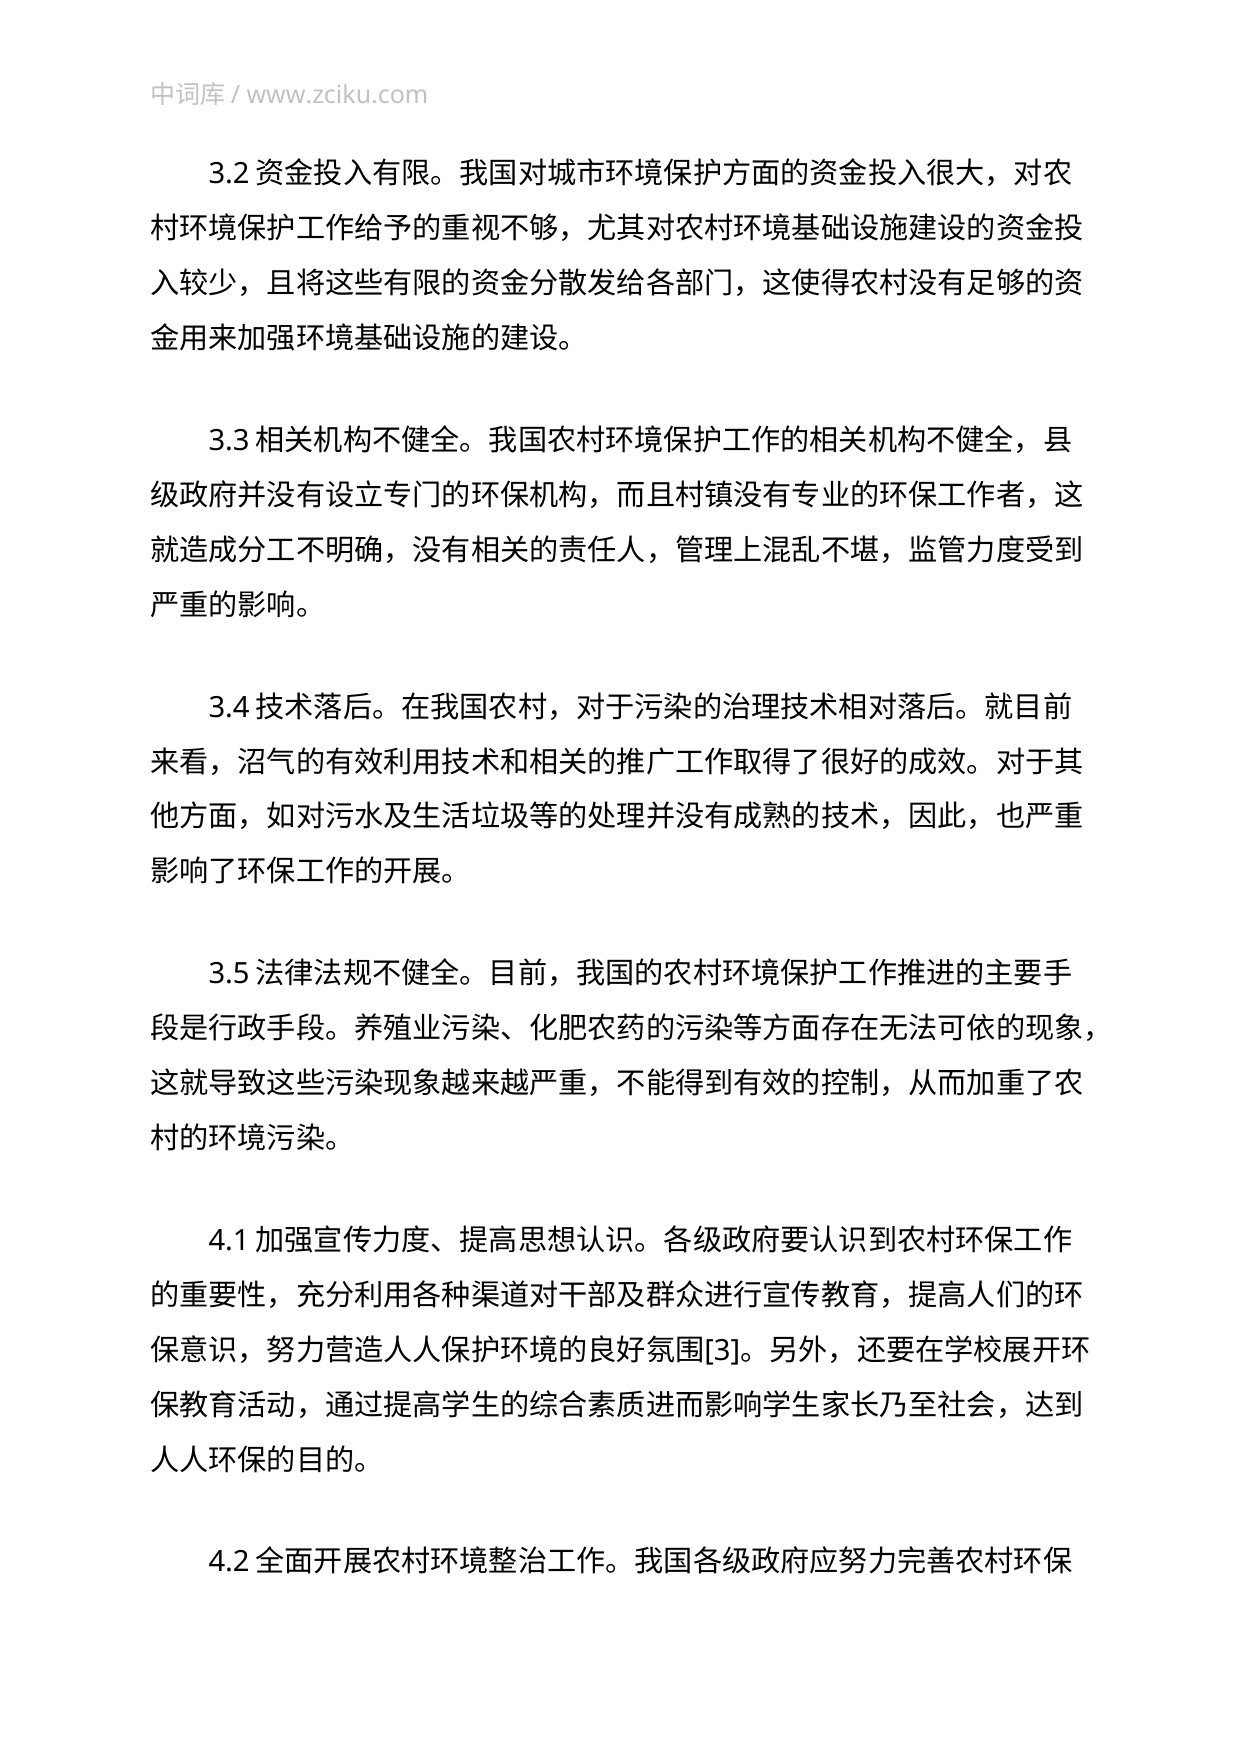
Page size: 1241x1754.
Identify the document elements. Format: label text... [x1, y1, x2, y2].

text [150, 1538, 1090, 1580]
text 4.1加强宣传力度、提高思想认识。各级政府要认识到农村环保工作的重要性，充分利用各种渠道对干部及群众进行宣传教育，提高人们的环保意识，努力营造人人保护环境的良好氛围[3]。另外，还要在学校展开环保教育活动，通过提高学生的综合素质进而影响学生家长乃至社会，达到人人环保的目的。 [150, 1216, 1090, 1478]
text 3.4技术落后。在我国农村，对于污染的治理技术相对落后。就目前来看，沼气的有效利用技术和相关的推广工作取得了很好的成效。对于其他方面，如对污水及生活垃圾等的处理并没有成熟的技术，因此，也严重影响了环保工作的开展。 [150, 683, 1090, 890]
text 3.5法律法规不健全。目前，我国的农村环境保护工作推进的主要手段是行政手段。养殖业污染、化肥农药的污染等方面存在无法可依的现象，这就导致这些污染现象越来越严重，不能得到有效的控制，从而加重了农村的环境污染。 [150, 950, 1090, 1157]
text 3.2资金投入有限。我国对城市环境保护方面的资金投入很大，对农村环境保护工作给予的重视不够，尤其对农村环境基础设施建设的资金投入较少，且将这些有限的资金分散发给各部门，这使得农村没有足够的资金用来加强环境基础设施的建设。 [150, 150, 1090, 357]
text 3.3相关机构不健全。我国农村环境保护工作的相关机构不健全，县级政府并没有设立专门的环保机构，而且村镇没有专业的环保工作者，这就造成分工不明确，没有相关的责任人，管理上混乱不堪，监管力度受到严重的影响。 [150, 417, 1090, 624]
